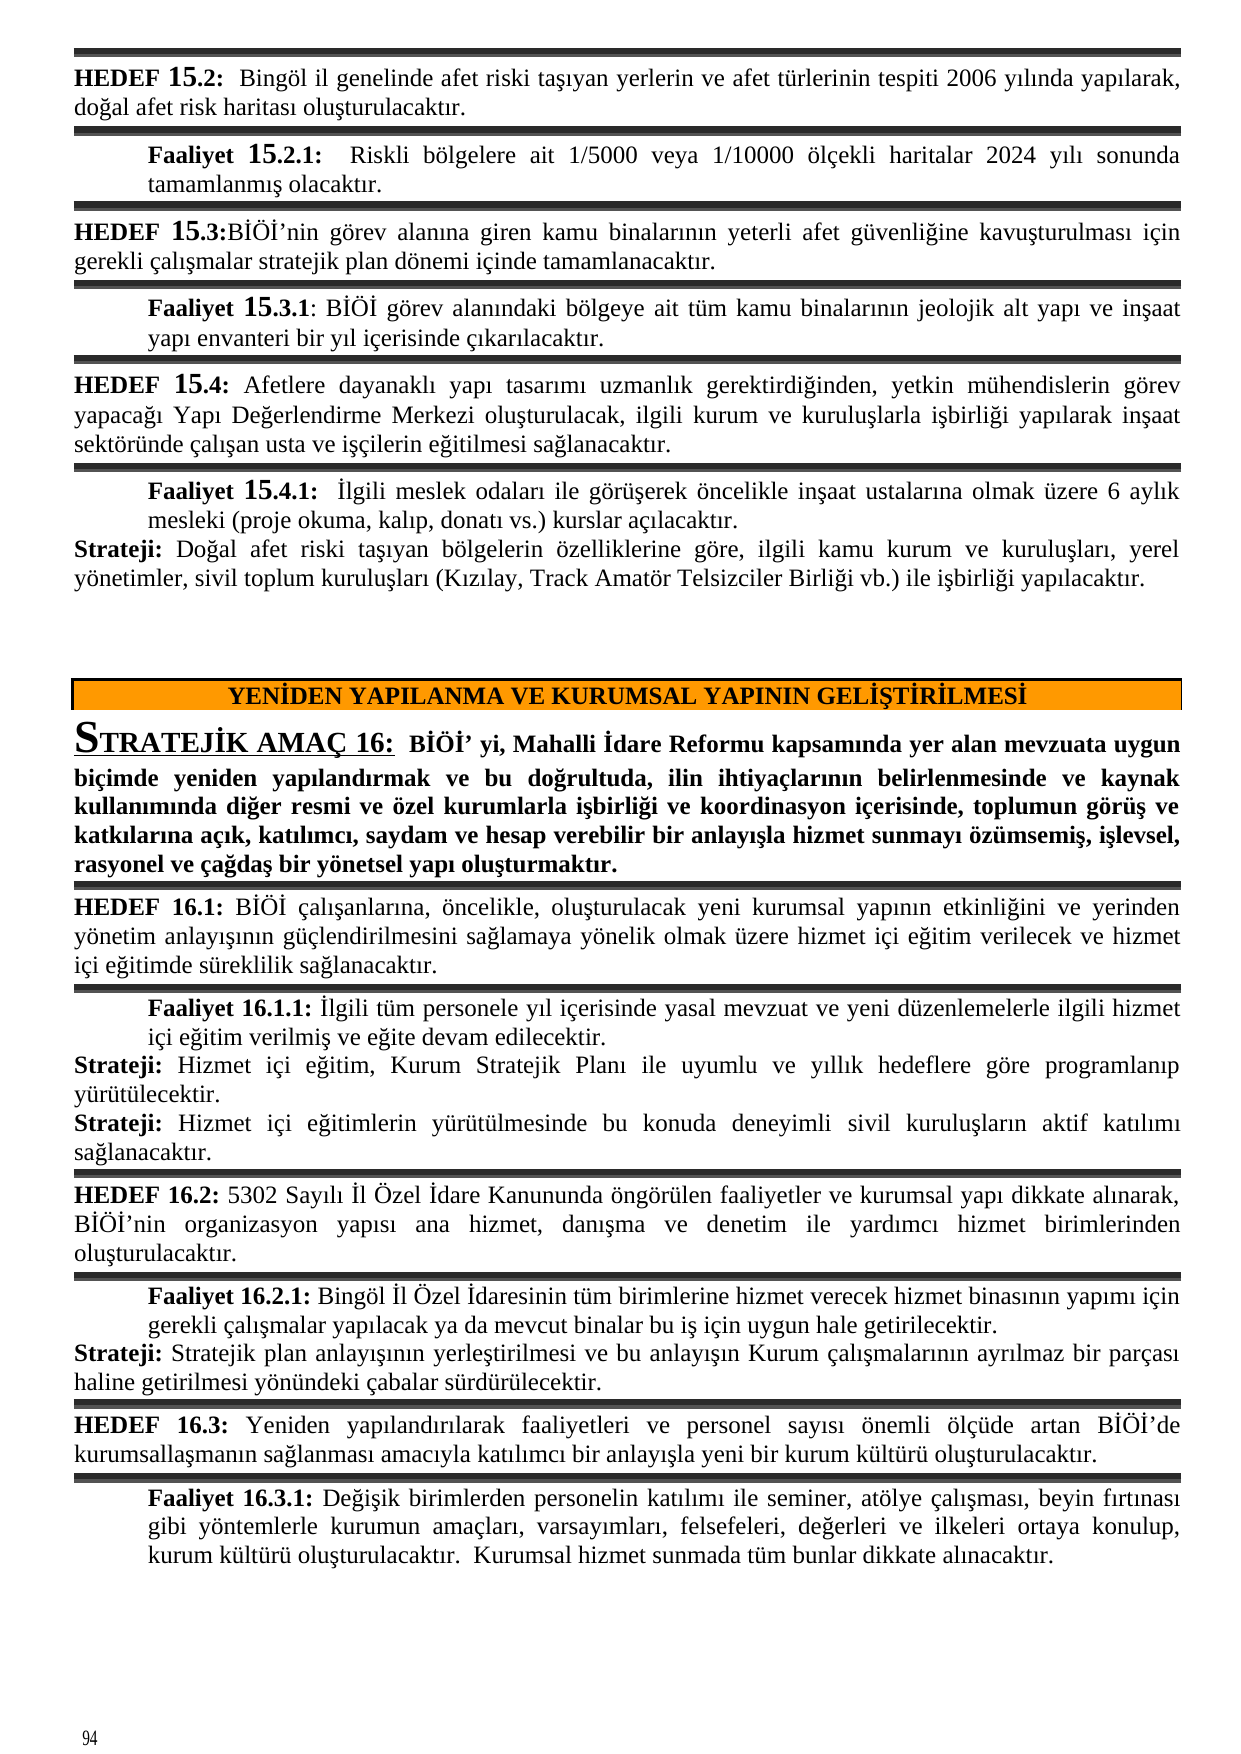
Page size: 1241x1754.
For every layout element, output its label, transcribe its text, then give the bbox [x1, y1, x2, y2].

text Strateji: Stratejik plan anlayışının yerleştirilmesi ve bu anlayışın Kurum çalışmalarının ayrılmaz bir parçası haline getirilmesi yönündeki çabalar sürdürülecektir. [74, 1338, 1181, 1396]
text Strateji: Doğal afet riski taşıyan bölgelerin özelliklerine göre, ilgili kamu kurum ve kuruluşları, yerel yönetimler, sivil toplum kuruluşları (Kızılay, Track Amatör Telsizciler Birliği vb.) ile işbirliği yapılacaktır. [74, 534, 1181, 592]
text Strateji: Hizmet içi eğitimlerin yürütülmesinde bu konuda deneyimli sivil kuruluşların aktif katılımı sağlanacaktır. [74, 1108, 1181, 1166]
text HEDEF 16.1: BİÖİ çalışanlarına, öncelikle, oluşturulacak yeni kurumsal yapının etkinliğini ve yerinden yönetim anlayışının güçlendirilmesini sağlamaya yönelik olmak üzere hizmet içi eğitim verilecek ve hizmet içi eğitimde süreklilik sağlanacaktır. [74, 890, 1181, 981]
text HEDEF 15.2: Bingöl il genelinde afet riski taşıyan yerlerin ve afet türlerinin tespiti 2006 yılında yapılarak, doğal afet risk haritası oluşturulacaktır. [74, 57, 1181, 123]
text YENİDEN YAPILANMA VE KURUMSAL YAPININ GELİŞTİRİLMESİ [74, 681, 1181, 710]
text STRATEJİK AMAÇ 16: BİÖİ’ yi, Mahalli İdare Reformu kapsamında yer alan mevzuata uygun biçimde yeniden yapılandırmak ve bu doğrultuda, ilin ihtiyaçlarının belirlenmesinde ve kaynak kullanımında diğer resmi ve özel kurumlarla işbirliği ve koordinasyon içerisinde, toplumun görüş ve katkılarına açık, katılımcı, saydam ve hesap verebilir bir anlayışla hizmet sunmayı özümsemiş, işlevsel, rasyonel ve çağdaş bir yönetsel yapı oluşturmaktır. [74, 710, 1181, 878]
text Faaliyet 16.1.1: İlgili tüm personele yıl içerisinde yasal mevzuat ve yeni düzenlemelerle ilgili hizmet içi eğitim verilmiş ve eğite devam edilecektir. [148, 993, 1181, 1051]
text Faaliyet 15.2.1: Riskli bölgelere ait 1/5000 veya 1/10000 ölçekli haritalar 2024 yılı sonunda tamamlanmış olacaktır. [148, 136, 1181, 198]
text Faaliyet 16.3.1: Değişik birimlerden personelin katılımı ile seminer, atölye çalışması, beyin fırtınası gibi yöntemlerle kurumun amaçları, varsayımları, felsefeleri, değerleri ve ilkeleri ortaya konulup, kurum kültürü oluşturulacaktır. Kurumsal hizmet sunmada tüm bunlar dikkate alınacaktır. [148, 1483, 1181, 1569]
text Faaliyet 16.2.1: Bingöl İl Özel İdaresinin tüm birimlerine hizmet verecek hizmet binasının yapımı için gerekli çalışmalar yapılacak ya da mevcut binalar bu iş için uygun hale getirilecektir. [148, 1281, 1181, 1338]
text Faaliyet 15.3.1: BİÖİ görev alanındaki bölgeye ait tüm kamu binalarının jeolojik alt yapı ve inşaat yapı envanteri bir yıl içerisinde çıkarılacaktır. [148, 289, 1181, 352]
text HEDEF 16.3: Yeniden yapılandırılarak faaliyetleri ve personel sayısı önemli ölçüde artan BİÖİ’de kurumsallaşmanın sağlanması amacıyla katılımcı bir anlayışla yeni bir kurum kültürü oluşturulacaktır. [74, 1409, 1181, 1470]
text HEDEF 15.4: Afetlere dayanaklı yapı tasarımı uzmanlık gerektirdiğinden, yetkin mühendislerin görev yapacağı Yapı Değerlendirme Merkezi oluşturulacak, ilgili kurum ve kuruluşlarla işbirliği yapılarak inşaat sektöründe çalışan usta ve işçilerin eğitilmesi sağlanacaktır. [74, 364, 1181, 459]
text HEDEF 15.3:BİÖİ’nin görev alanına giren kamu binalarının yeterli afet güvenliğine kavuşturulması için gerekli çalışmalar stratejik plan dönemi içinde tamamlanacaktır. [74, 211, 1181, 277]
text HEDEF 16.2: 5302 Sayılı İl Özel İdare Kanununda öngörülen faaliyetler ve kurumsal yapı dikkate alınarak, BİÖİ’nin organizasyon yapısı ana hizmet, danışma ve denetim ile yardımcı hizmet birimlerinden oluşturulacaktır. [74, 1178, 1181, 1268]
text Strateji: Hizmet içi eğitim, Kurum Stratejik Planı ile uyumlu ve yıllık hedeflere göre programlanıp yürütülecektir. [74, 1051, 1181, 1108]
text Faaliyet 15.4.1: İlgili meslek odaları ile görüşerek öncelikle inşaat ustalarına olmak üzere 6 aylık mesleki (proje okuma, kalıp, donatı vs.) kurslar açılacaktır. [148, 472, 1181, 534]
